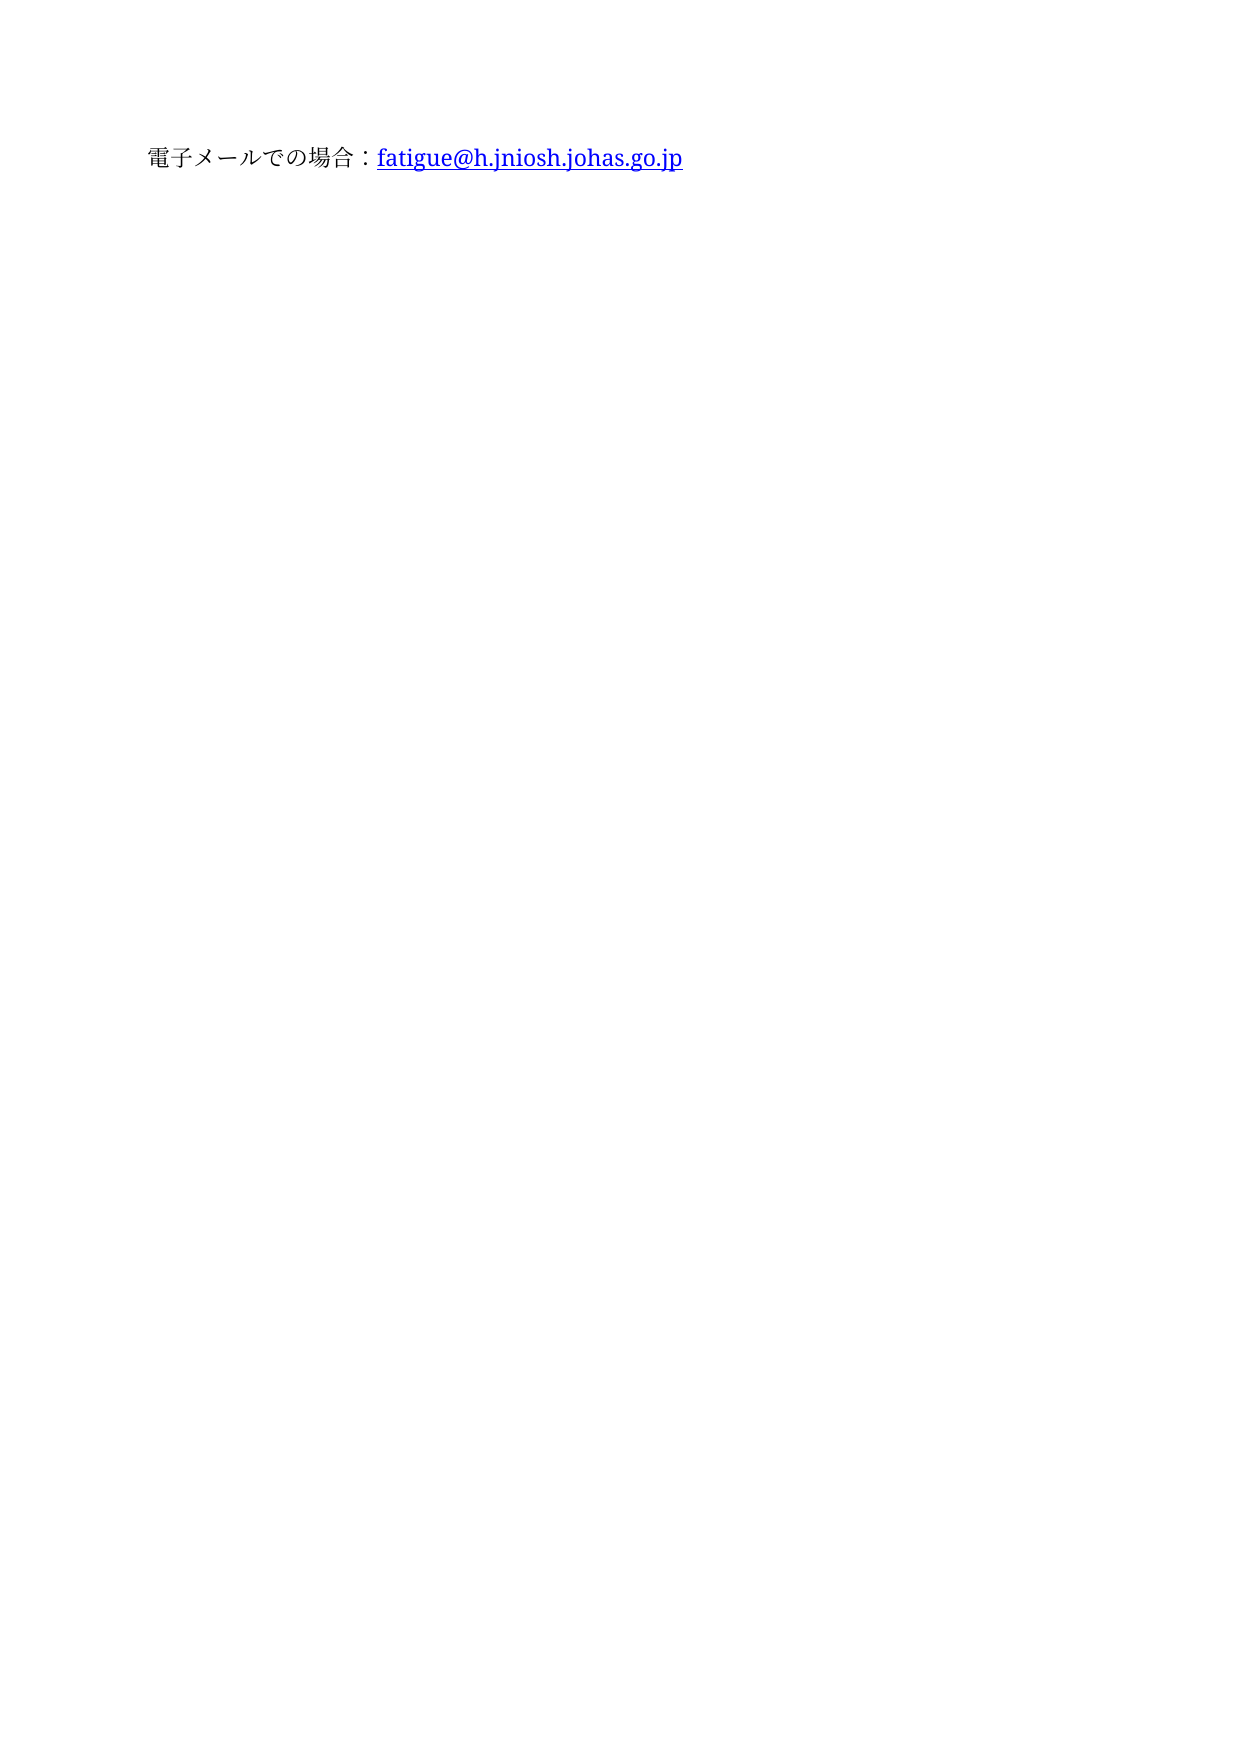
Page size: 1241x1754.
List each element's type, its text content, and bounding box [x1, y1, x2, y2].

text 電子メールでの場合：fatigue@h.jniosh.johas.go.jp [148, 101, 1107, 176]
